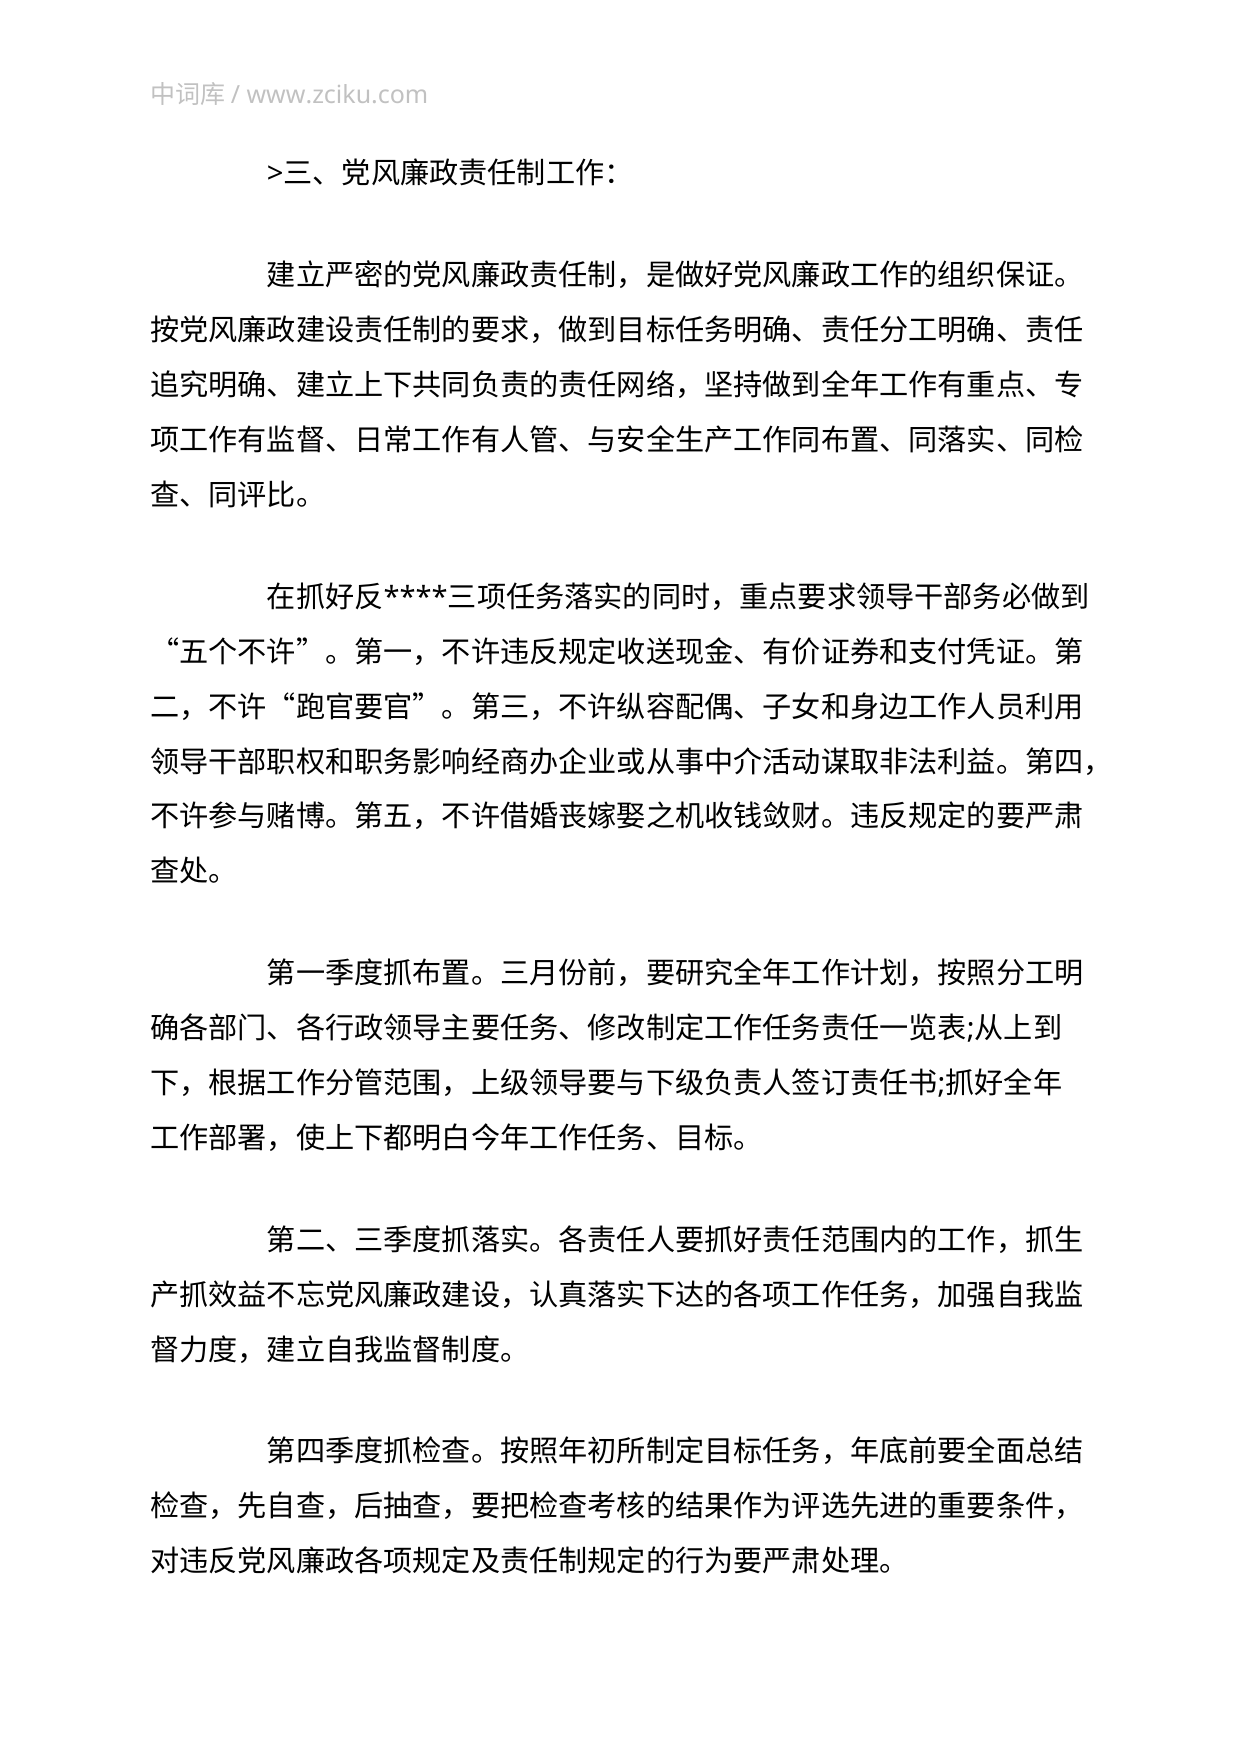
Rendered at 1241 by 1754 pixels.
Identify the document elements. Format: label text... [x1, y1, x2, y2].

text 第一季度抓布置。三月份前，要研究全年工作计划，按照分工明确各部门、各行政领导主要任务、修改制定工作任务责任一览表;从上到下，根据工作分管范围，上级领导要与下级负责人签订责任书;抓好全年工作部署，使上下都明白今年工作任务、目标。 [150, 950, 1090, 1157]
text 在抓好反****三项任务落实的同时，重点要求领导干部务必做到“五个不许”。第一，不许违反规定收送现金、有价证券和支付凭证。第二，不许“跑官要官”。第三，不许纵容配偶、子女和身边工作人员利用领导干部职权和职务影响经商办企业或从事中介活动谋取非法利益。第四，不许参与赌博。第五，不许借婚丧嫁娶之机收钱敛财。违反规定的要严肃查处。 [150, 573, 1090, 890]
text 第二、三季度抓落实。各责任人要抓好责任范围内的工作，抓生产抓效益不忘党风廉政建设，认真落实下达的各项工作任务，加强自我监督力度，建立自我监督制度。 [150, 1216, 1090, 1368]
text 第四季度抓检查。按照年初所制定目标任务，年底前要全面总结检查，先自查，后抽查，要把检查考核的结果作为评选先进的重要条件，对违反党风廉政各项规定及责任制规定的行为要严肃处理。 [150, 1428, 1090, 1580]
text 建立严密的党风廉政责任制，是做好党风廉政工作的组织保证。按党风廉政建设责任制的要求，做到目标任务明确、责任分工明确、责任追究明确、建立上下共同负责的责任网络，坚持做到全年工作有重点、专项工作有监督、日常工作有人管、与安全生产工作同布置、同落实、同检查、同评比。 [150, 252, 1090, 514]
text >三、党风廉政责任制工作： [150, 150, 1090, 192]
